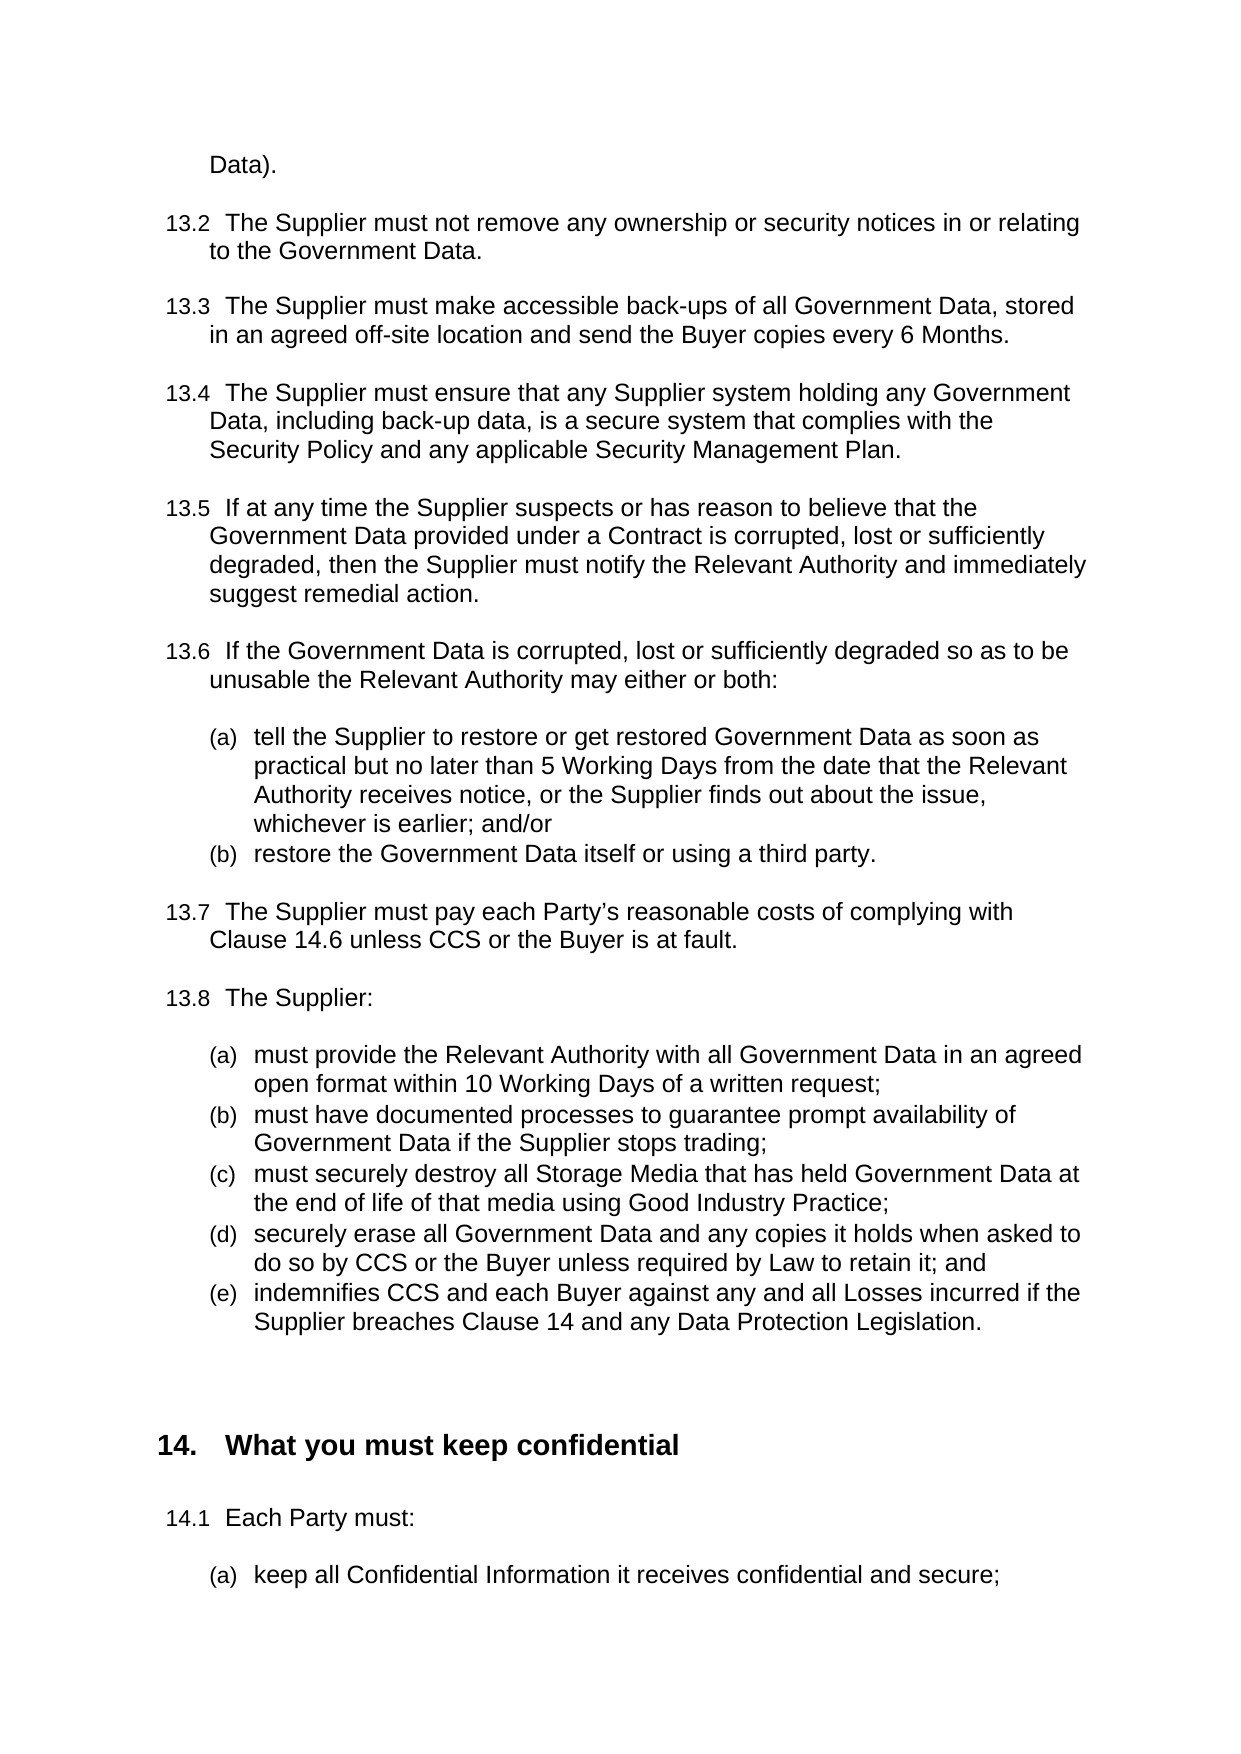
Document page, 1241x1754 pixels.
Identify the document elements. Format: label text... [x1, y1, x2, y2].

list indemnifies CCS and each Buyer against any and all Losses incurred if the Supplier breaches Clause 14 and any Data Protection Legislation. [209, 1278, 1090, 1336]
list tell the Supplier to restore or get restored Government Data as soon as practical but no later than 5 Working Days from the date that the Relevant Authority receives notice, or the Supplier finds out about the issue, whichever is earlier; and/or [209, 722, 1090, 837]
list must securely destroy all Storage Media that has held Government Data at the end of life of that media using Good Industry Practice; [209, 1159, 1090, 1217]
list must provide the Relevant Authority with all Government Data in an agreed open format within 10 Working Days of a written request; [209, 1040, 1090, 1097]
list If the Government Data is corrupted, lost or sufficiently degraded so as to be unusable the Relevant Authority may either or both: [165, 636, 1090, 720]
list restore the Government Data itself or using a third party. [209, 839, 1090, 894]
list If at any time the Supplier suspects or has reason to believe that the Government Data provided under a Contract is corrupted, lost or sufficiently degraded, then the Supplier must notify the Relevant Authority and immediately suggest remedial action. [165, 493, 1090, 608]
list keep all Confidential Information it receives confidential and secure; [209, 1560, 1090, 1588]
list The Supplier must ensure that any Supplier system holding any Government Data, including back-up data, is a secure system that complies with the Security Policy and any applicable Security Management Plan. [165, 378, 1090, 464]
list must have documented processes to guarantee prompt availability of Government Data if the Supplier stops trading; [209, 1099, 1090, 1157]
list The Supplier must not remove any ownership or security notices in or relating to the Government Data. [165, 207, 1090, 291]
list The Supplier: [165, 983, 1090, 1038]
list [165, 150, 1090, 179]
list securely erase all Government Data and any copies it holds when asked to do so by CCS or the Buyer unless required by Law to retain it; and [209, 1219, 1090, 1276]
subtitle What you must keep confidential [157, 1428, 1090, 1462]
list Each Party must: [165, 1502, 1090, 1558]
list The Supplier must pay each Party’s reasonable costs of complying with Clause 14.6 unless CCS or the Buyer is at fault. [165, 897, 1090, 954]
list The Supplier must make accessible back-ups of all Government Data, stored in an agreed off-site location and send the Buyer copies every 6 Months. [165, 291, 1090, 349]
